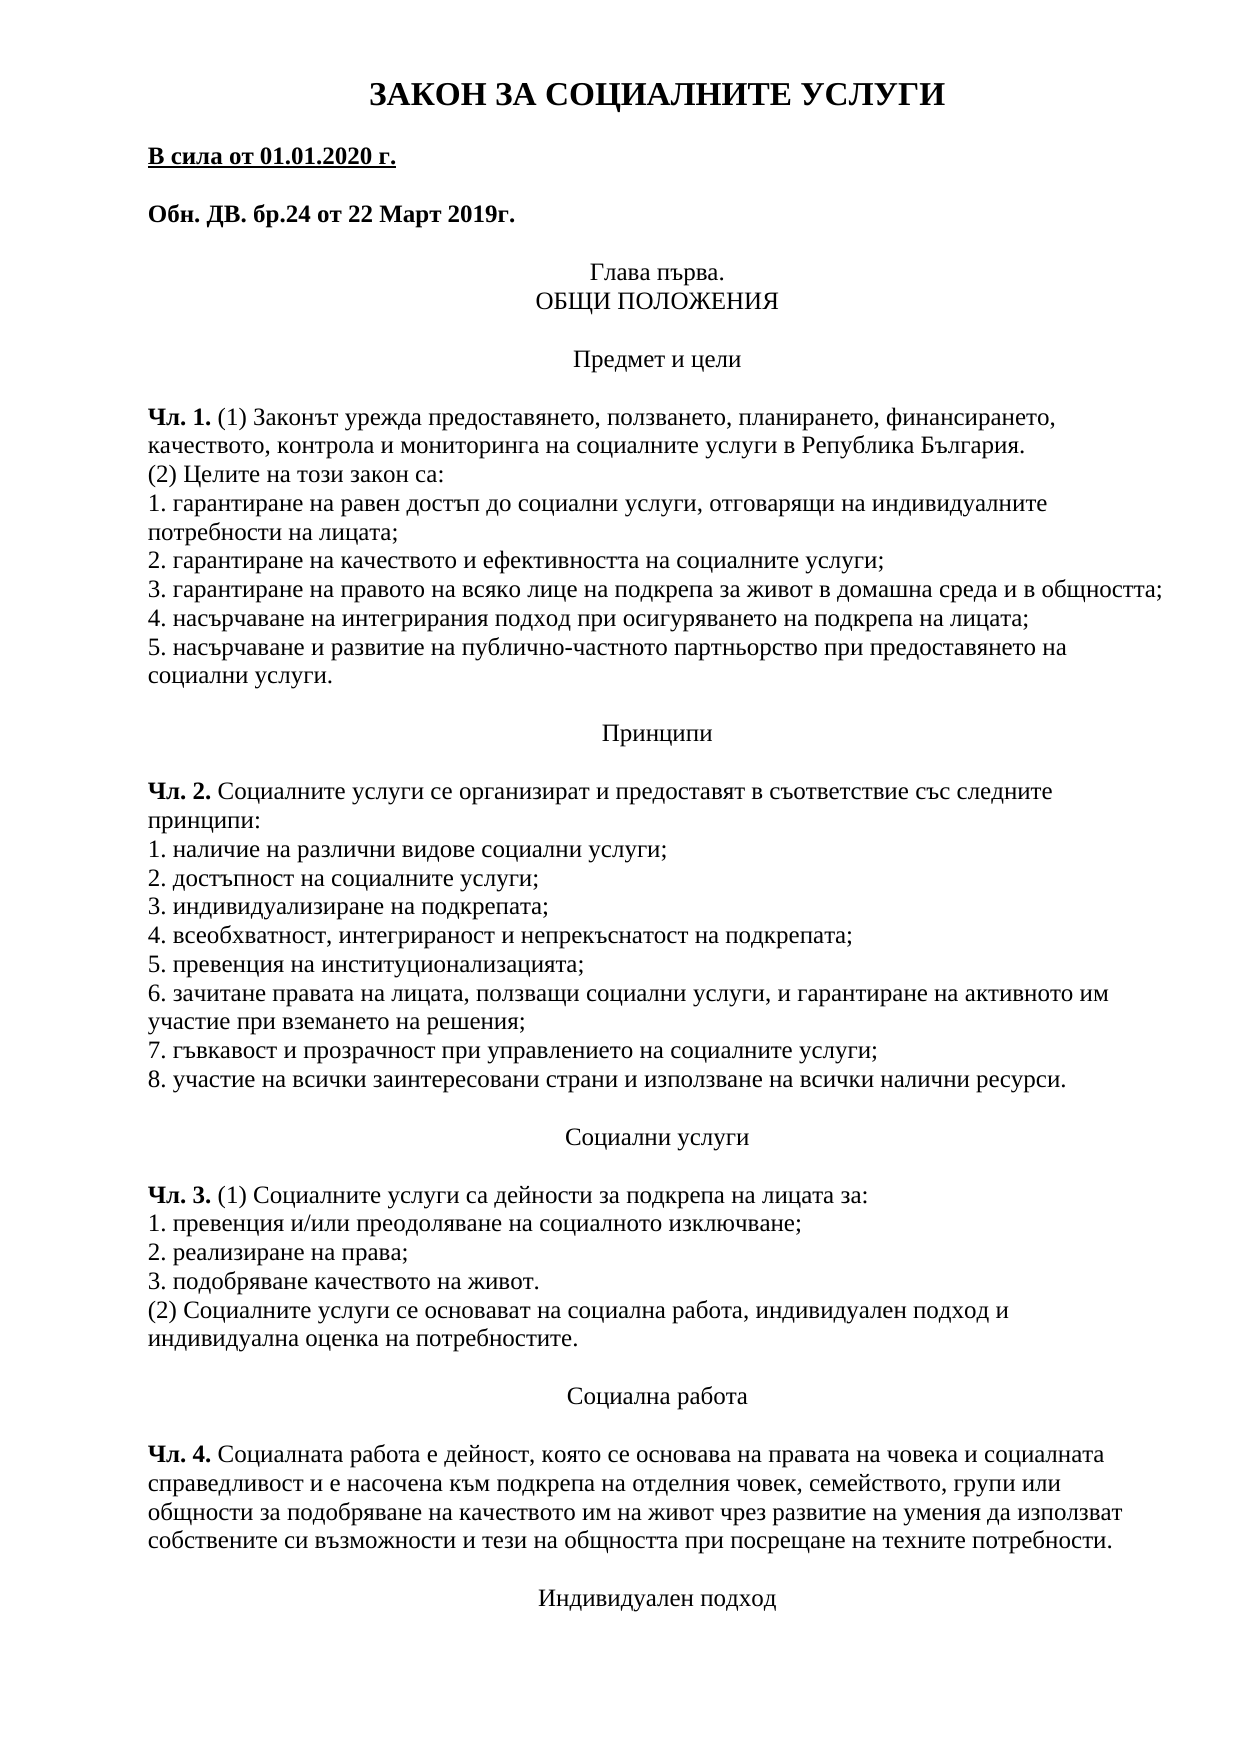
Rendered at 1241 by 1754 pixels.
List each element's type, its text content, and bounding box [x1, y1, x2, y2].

text Индивидуален подход [148, 1583, 1167, 1612]
text 5. превенция на институционализацията; [148, 949, 1167, 978]
text Предмет и цели [148, 344, 1167, 373]
text Чл. 3. (1) Социалните услуги са дейности за подкрепа на лицата за: [148, 1180, 1167, 1208]
text Чл. 4. Социалната работа е дейност, която се основава на правата на човека и социалната справедливост и е насочена към подкрепа на отделния човек, семейството, групи или общности за подобряване на качеството им на живот чрез развитие на умения да използват собствените си възможности и тези на общността при посрещане на техните потребности. [148, 1439, 1167, 1554]
text Глава първа. ОБЩИ ПОЛОЖЕНИЯ [148, 257, 1167, 315]
text Чл. 2. Социалните услуги се организират и предоставят в съответствие със следните принципи: [148, 776, 1167, 834]
text В сила от 01.01.2020 г. [148, 141, 1167, 170]
text 1. превенция и/или преодоляване на социалното изключване; [148, 1208, 1167, 1237]
text 3. гарантиране на правото на всяко лице на подкрепа за живот в домашна среда и в общността; [148, 574, 1167, 603]
text (2) Социалните услуги се основават на социална работа, индивидуален подход и индивидуална оценка на потребностите. [148, 1295, 1167, 1352]
text 8. участие на всички заинтересовани страни и използване на всички налични ресурси. [148, 1064, 1167, 1093]
text 5. насърчаване и развитие на публично-частното партньорство при предоставянето на социални услуги. [148, 632, 1167, 689]
text 2. реализиране на права; [148, 1237, 1167, 1266]
text Обн. ДВ. бр.24 от 22 Март 2019г. [148, 199, 1167, 228]
text 3. подобряване качеството на живот. [148, 1266, 1167, 1295]
text 4. насърчаване на интегрирания подход при осигуряването на подкрепа на лицата; [148, 603, 1167, 632]
text 2. достъпност на социалните услуги; [148, 863, 1167, 891]
text 1. наличие на различни видове социални услуги; [148, 834, 1167, 863]
text 2. гарантиране на качеството и ефективността на социалните услуги; [148, 546, 1167, 574]
text 4. всеобхватност, интегрираност и непрекъснатост на подкрепата; [148, 920, 1167, 949]
text Принципи [148, 718, 1167, 747]
text 7. гъвкавост и прозрачност при управлението на социалните услуги; [148, 1035, 1167, 1064]
text 6. зачитане правата на лицата, ползващи социални услуги, и гарантиране на активното им участие при вземането на решения; [148, 978, 1167, 1035]
text 1. гарантиране на равен достъп до социални услуги, отговарящи на индивидуалните потребности на лицата; [148, 488, 1167, 546]
text Социална работа [148, 1381, 1167, 1410]
text (2) Целите на този закон са: [148, 459, 1167, 488]
text ЗАКОН ЗА СОЦИАЛНИТЕ УСЛУГИ [148, 74, 1167, 112]
text Социални услуги [148, 1122, 1167, 1151]
text 3. индивидуализиране на подкрепата; [148, 891, 1167, 920]
text Чл. 1. (1) Законът урежда предоставянето, ползването, планирането, финансирането, качеството, контрола и мониторинга на социалните услуги в Република България. [148, 402, 1167, 459]
